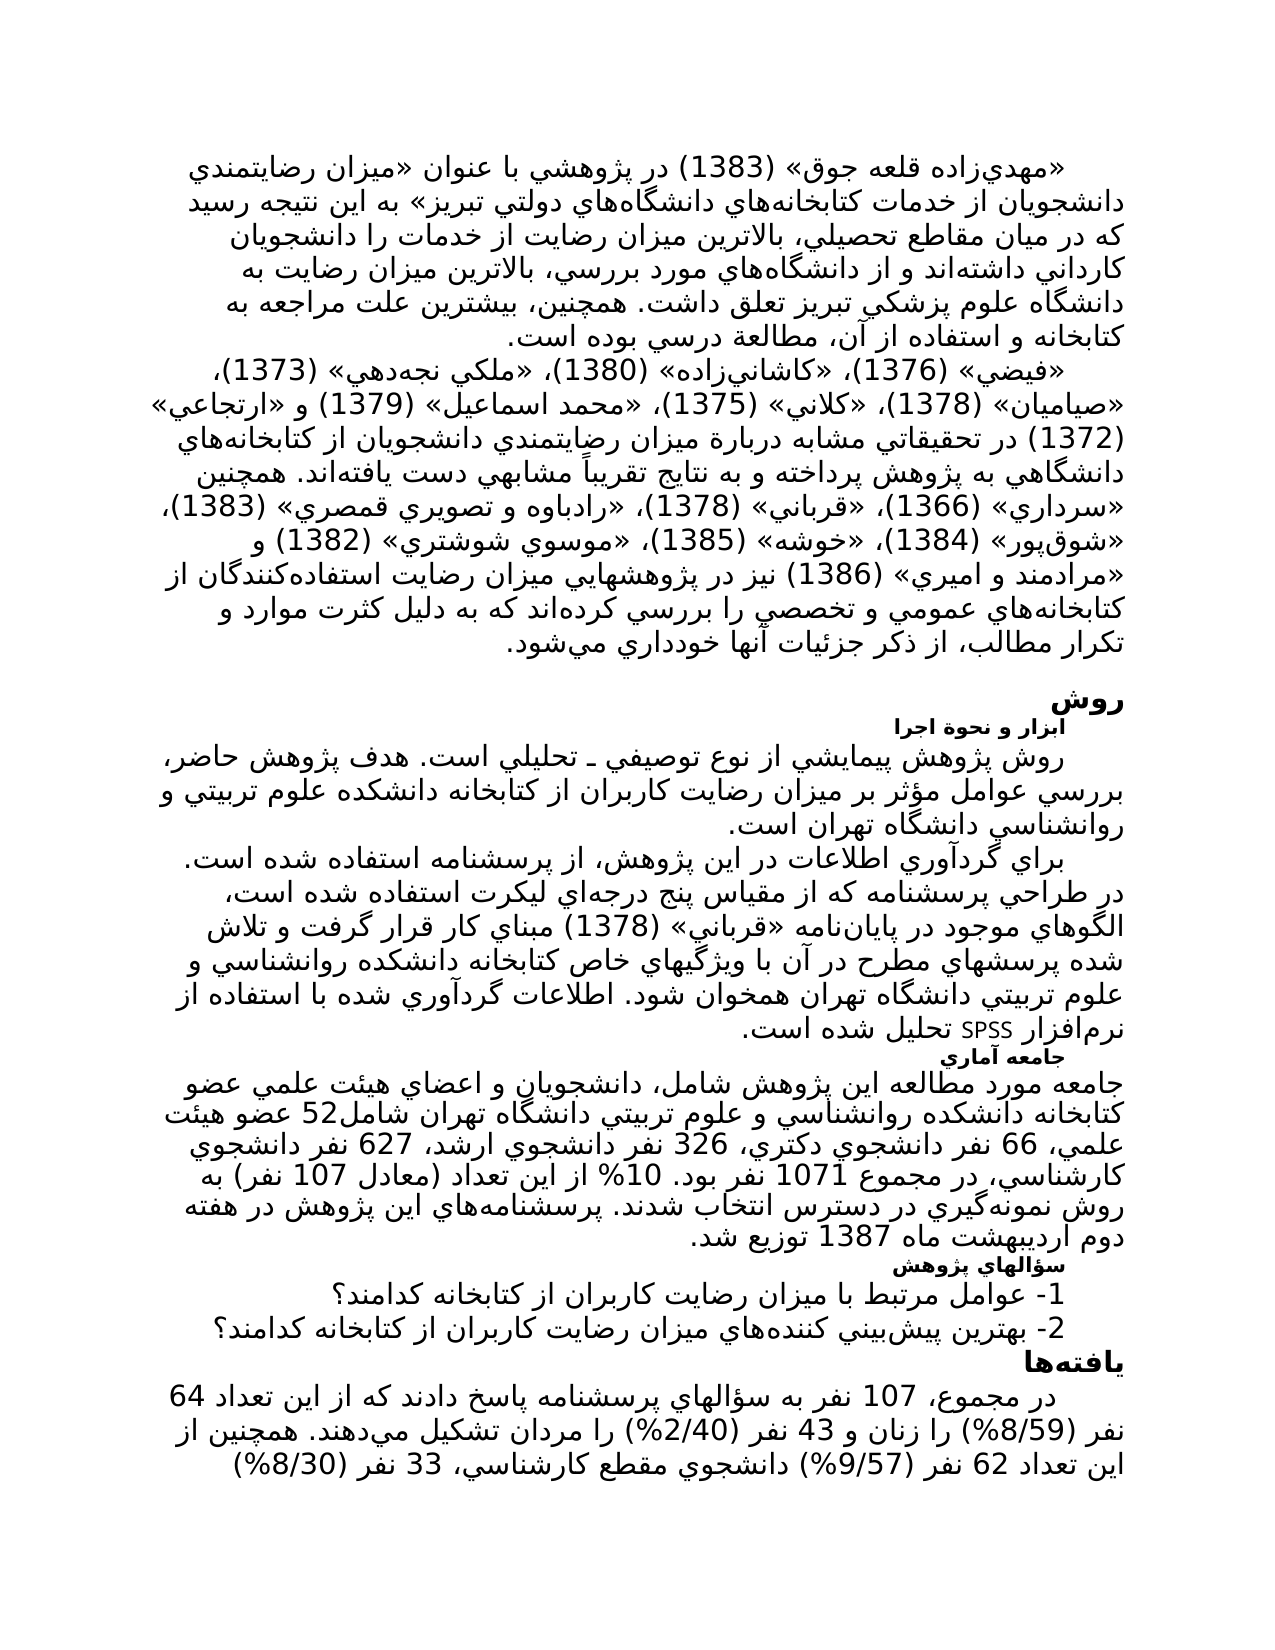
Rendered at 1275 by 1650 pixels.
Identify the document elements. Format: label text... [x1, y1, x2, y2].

text 2- بهترين پيش‌بيني كننده‌هاي ميزان رضايت كاربران از كتابخانه كدامند؟ [150, 1311, 1125, 1345]
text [150, 1379, 1125, 1481]
text سؤالهاي پژوهش [150, 1253, 1125, 1277]
text جامعه مورد مطالعه اين پژوهش شامل، دانشجويان و اعضاي هيئت علمي عضو كتابخانه دانشكده روانشناسي و علوم تربيتي دانشگاه تهران شامل52 عضو هيئت علمي، 66 نفر دانشجوي دكتري، 326 نفر دانشجوي ارشد، 627 نفر دانشجوي كارشناسي، در مجموع 1071 نفر بود. 10% از اين تعداد (معادل 107 نفر) به روش نمونه‌گيري در دسترس انتخاب شدند. پرسشنامه‌هاي اين پژوهش در هفته دوم ارديبهشت ماه 1387 توزيع شد. [150, 1069, 1125, 1253]
text 1- عوامل مرتبط با ميزان رضايت كاربران از كتابخانه كدامند؟ [150, 1277, 1125, 1311]
text ابزار و نحوة اجرا [150, 715, 1125, 739]
text يافته‌ها [150, 1345, 1125, 1379]
text «فيضي» (1376)، «كاشاني‌زاده» (1380)، «ملكي نجه‌دهي» (1373)، «صياميان» (1378)، «كلاني» (1375)، «محمد اسماعيل» (1379) و «ارتجاعي» (1372) در تحقيقاتي مشابه دربارة ميزان رضايتمندي دانشجويان از كتابخانه‌هاي دانشگاهي به پژوهش پرداخته و به نتايج تقريباً مشابهي دست يافته‌اند. همچنين «سرداري» (1366)، «قرباني» (1378)، «رادباوه و تصويري قمصري» (1383)، «شوق‌پور» (1384)، «خوشه» (1385)، «موسوي شوشتري» (1382) و «مرادمند و اميري» (1386) نيز در پژوهشهايي ميزان رضايت استفاده‌كنندگان از كتابخانه‌هاي عمومي و تخصصي را بررسي كرده‌اند كه به دليل كثرت موارد و تكرار مطالب، از ذكر جزئيات آنها خودداري مي‌شود. [150, 354, 1125, 659]
text «مهدي‌زاده قلعه جوق» (1383) در پژوهشي با عنوان «ميزان رضايتمندي دانشجويان از خدمات كتابخانه‌هاي دانشگاه‌هاي دولتي تبريز» به اين نتيجه رسيد كه در ميان مقاطع تحصيلي، بالاترين ميزان رضايت از خدمات را دانشجويان كارداني داشته‌اند و از دانشگاه‌هاي مورد بررسي، بالاترين ميزان رضايت به دانشگاه علوم پزشكي تبريز تعلق داشت. همچنين، بيشترين علت مراجعه به كتابخانه و استفاده از آن، مطالعة درسي بوده است. [150, 150, 1125, 354]
text جامعه آماري [150, 1045, 1125, 1069]
text روش پژوهش پيمايشي از نوع توصيفي ـ تحليلي است. هدف پژوهش حاضر، بررسي عوامل مؤثر بر ميزان رضايت كاربران از كتابخانه دانشكده علوم تربيتي و روانشناسي دانشگاه تهران است. [150, 739, 1125, 841]
text براي گردآوري اطلاعات در اين پژوهش، از پرسشنامه استفاده شده است. در طراحي پرسشنامه كه از مقياس پنج درجه‌اي ليكرت استفاده شده است، الگوهاي موجود در پايان‌نامه «قرباني» (1378) مبناي كار قرار گرفت و تلاش شده پرسشهاي مطرح در آن با ويژگيهاي خاص كتابخانه دانشكده روانشناسي و علوم تربيتي دانشگاه تهران همخوان شود. اطلاعات گردآوري شده با استفاده از نرم‌افزار SPSS تحليل شده است. [150, 841, 1125, 1045]
text روش [150, 681, 1125, 715]
